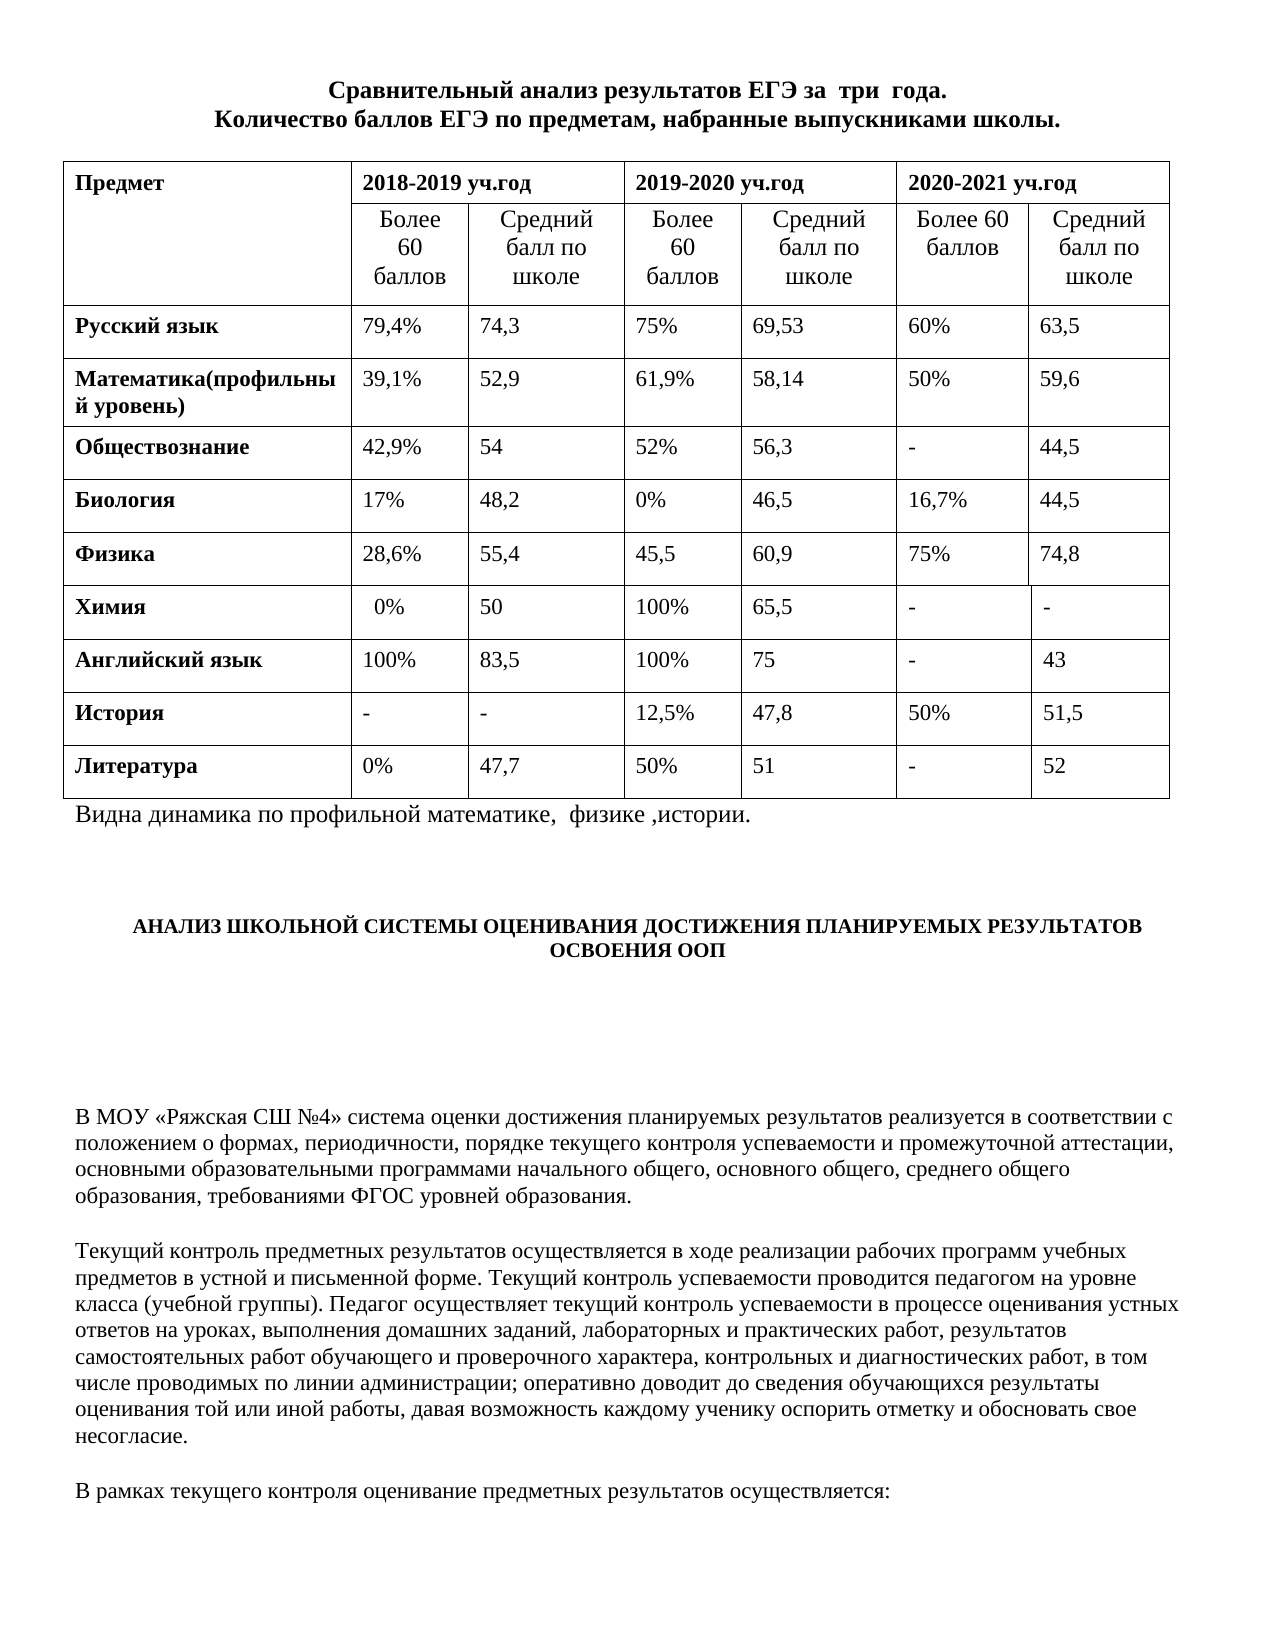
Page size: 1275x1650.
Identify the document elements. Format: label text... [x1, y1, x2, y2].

table_cell 61,9% [625, 359, 741, 426]
table_cell Английский язык [64, 640, 351, 692]
table_cell 51 [742, 746, 896, 798]
table_cell 47,7 [469, 746, 624, 798]
table_cell 50 [469, 586, 624, 638]
table_cell - [897, 427, 1028, 479]
table_header 2018-2019 уч.год [352, 162, 624, 203]
table_cell Химия [64, 586, 351, 638]
table_cell Более 60 баллов [897, 204, 1028, 305]
table_cell Средний балл по школе [469, 204, 624, 305]
table_cell 16,7% [897, 480, 1028, 532]
table_cell 50% [897, 359, 1028, 426]
table_header Предмет [64, 162, 351, 305]
table_cell 79,4% [352, 306, 468, 358]
table_cell 52,9 [469, 359, 624, 426]
table_cell 75% [897, 533, 1028, 585]
table_cell 28,6% [352, 533, 468, 585]
table_cell 48,2 [469, 480, 624, 532]
table_cell 42,9% [352, 427, 468, 479]
table_cell 52 [1032, 746, 1169, 798]
table_cell 44,5 [1029, 480, 1169, 532]
table_cell - [352, 693, 468, 745]
table_cell 74,8 [1029, 533, 1169, 585]
table_cell 54 [469, 427, 624, 479]
table_cell 58,14 [742, 359, 896, 426]
text Количество баллов ЕГЭ по предметам, набранные выпускниками школы. [75, 104, 1200, 132]
table_cell Математика(профильный уровень) [64, 359, 351, 426]
table_cell - [1032, 586, 1169, 638]
table_cell 0% [352, 746, 468, 798]
table_cell 50% [625, 746, 741, 798]
table_cell 100% [352, 640, 468, 692]
table_cell 75% [625, 306, 741, 358]
table_cell 69,53 [742, 306, 896, 358]
table_cell 59,6 [1029, 359, 1169, 426]
table_cell 45,5 [625, 533, 741, 585]
table_cell 55,4 [469, 533, 624, 585]
table_cell - [897, 746, 1031, 798]
table_cell 50% [897, 693, 1031, 745]
table_cell 43 [1032, 640, 1169, 692]
text В рамках текущего контроля оценивание предметных результатов осуществляется: [75, 1477, 1200, 1504]
table_cell - [897, 586, 1031, 638]
table_cell Биология [64, 480, 351, 532]
table_cell Литература [64, 746, 351, 798]
table_cell 44,5 [1029, 427, 1169, 479]
text В МОУ «Ряжская СШ №4» система оценки достижения планируемых результатов реализуется в соответствии с положением о формах, периодичности, порядке текущего контроля успеваемости и промежуточной аттестации, основными образовательными программами начального общего, основного общего, среднего общего образования, требованиями ФГОС уровней образования. [75, 1103, 1200, 1208]
table_header 2019-2020 уч.год [625, 162, 896, 203]
text Сравнительный анализ результатов ЕГЭ за три года. [75, 75, 1200, 104]
table_cell 12,5% [625, 693, 741, 745]
table_cell - [897, 640, 1031, 692]
table_cell 60% [897, 306, 1028, 358]
table_cell 46,5 [742, 480, 896, 532]
table_cell 60,9 [742, 533, 896, 585]
text АНАЛИЗ ШКОЛЬНОЙ СИСТЕМЫ ОЦЕНИВАНИЯ ДОСТИЖЕНИЯ ПЛАНИРУЕМЫХ РЕЗУЛЬТАТОВ ОСВОЕНИЯ ООП [75, 914, 1200, 962]
table_cell 83,5 [469, 640, 624, 692]
table_cell 47,8 [742, 693, 896, 745]
table_cell Средний балл по школе [1029, 204, 1169, 305]
table_cell 51,5 [1032, 693, 1169, 745]
table_cell 100% [625, 640, 741, 692]
table_cell 52% [625, 427, 741, 479]
table_cell 39,1% [352, 359, 468, 426]
table_cell История [64, 693, 351, 745]
table_header 2020-2021 уч.год [897, 162, 1169, 203]
table_cell Обществознание [64, 427, 351, 479]
table_cell Средний балл по школе [742, 204, 896, 305]
text Текущий контроль предметных результатов осуществляется в ходе реализации рабочих программ учебных предметов в устной и письменной форме. Текущий контроль успеваемости проводится педагогом на уровне класса (учебной группы). Педагог осуществляет текущий контроль успеваемости в процессе оценивания устных ответов на уроках, выполнения домашних заданий, лабораторных и практических работ, результатов самостоятельных работ обучающего и проверочного характера, контрольных и диагностических работ, в том числе проводимых по линии администрации; оперативно доводит до сведения обучающихся результаты оценивания той или иной работы, давая возможность каждому ученику оспорить отметку и обосновать свое несогласие. [75, 1237, 1200, 1448]
text Видна динамика по профильной математике, физике ,истории. [75, 799, 1200, 828]
table_cell 65,5 [742, 586, 896, 638]
table_cell Более 60 баллов [352, 204, 468, 305]
table_cell 56,3 [742, 427, 896, 479]
table_cell Русский язык [64, 306, 351, 358]
table_cell Физика [64, 533, 351, 585]
table_cell Более 60 баллов [625, 204, 741, 305]
table_cell 75 [742, 640, 896, 692]
table_cell 17% [352, 480, 468, 532]
table_cell 0% [625, 480, 741, 532]
table_cell 0% [352, 586, 468, 638]
table_cell 63,5 [1029, 306, 1169, 358]
table_cell 100% [625, 586, 741, 638]
table_cell 74,3 [469, 306, 624, 358]
table_cell - [469, 693, 624, 745]
